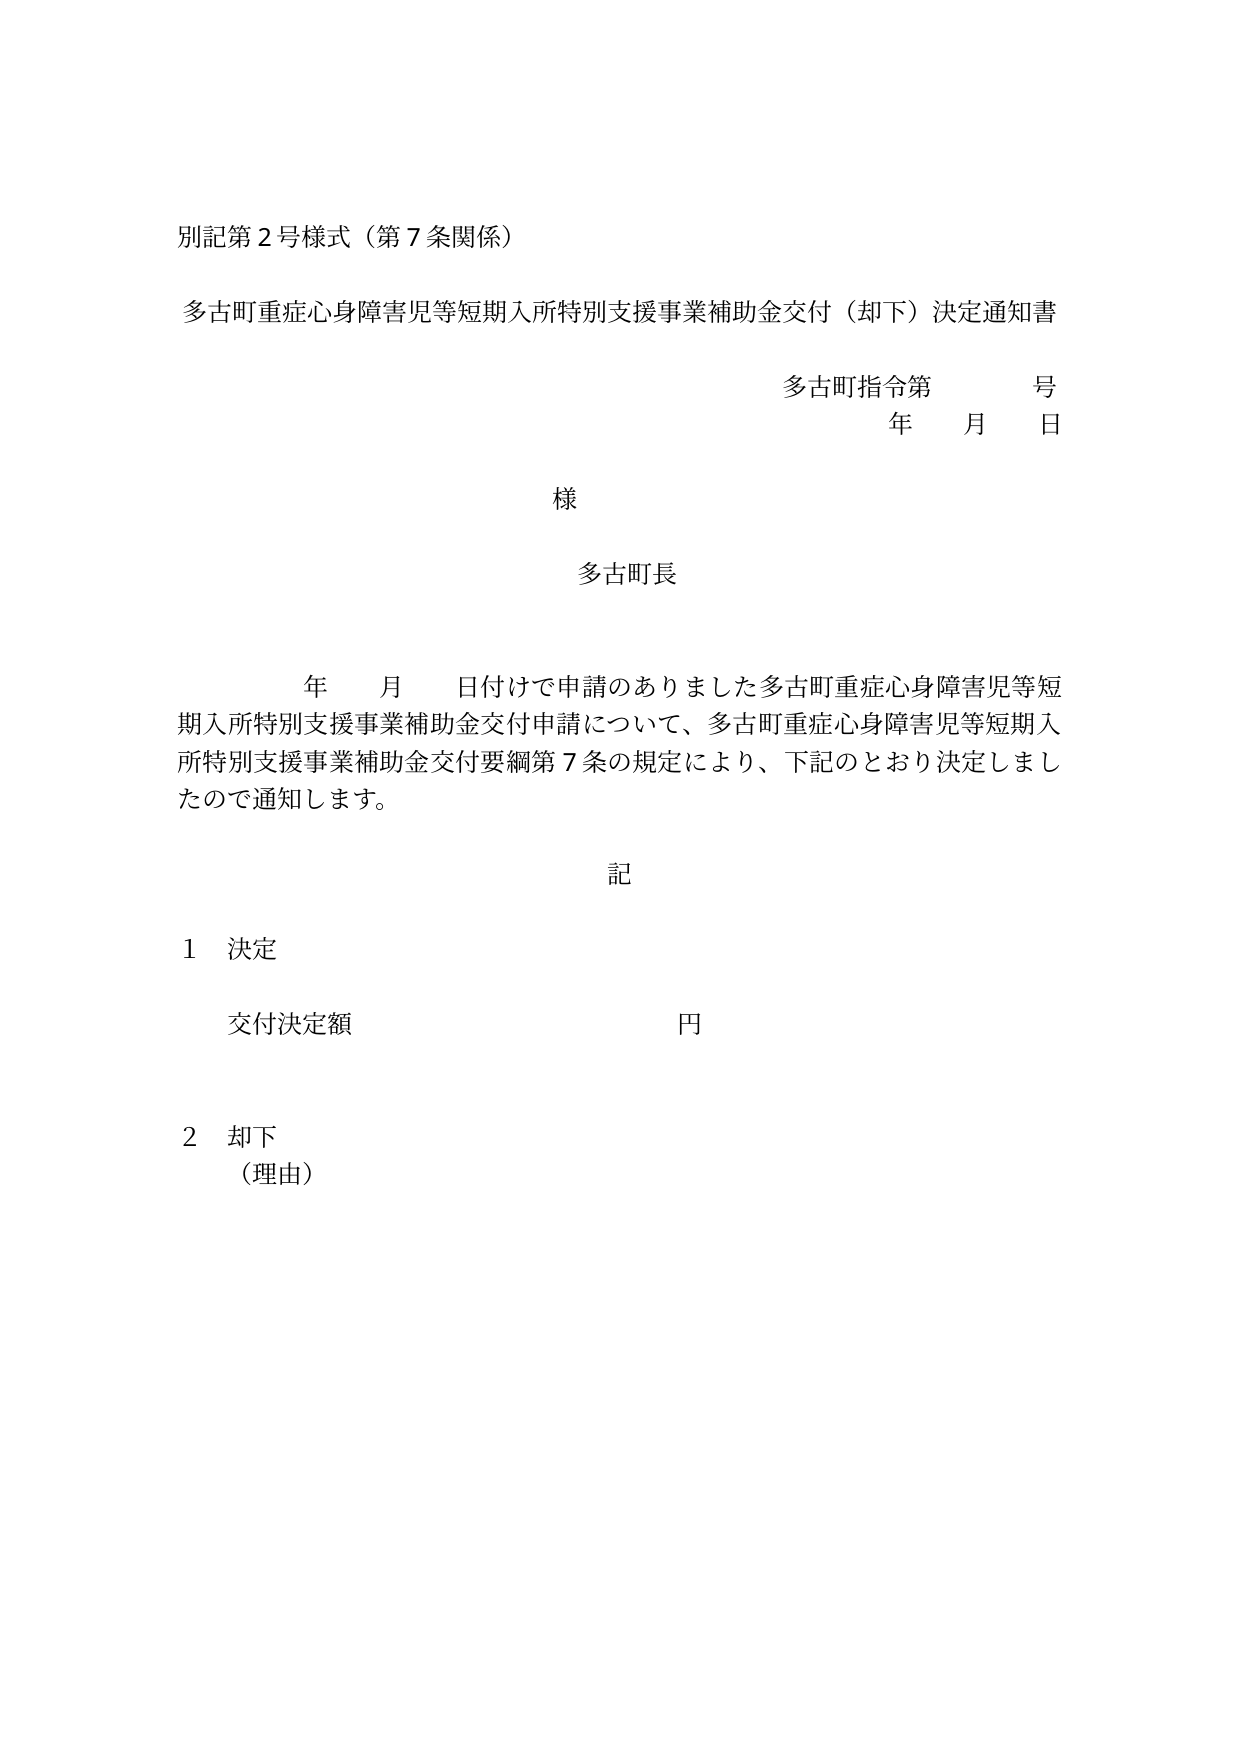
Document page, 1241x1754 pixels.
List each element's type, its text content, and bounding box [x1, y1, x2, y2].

text 様 [177, 479, 976, 517]
text １ 決定 [177, 929, 1063, 967]
text 多古町長 [177, 554, 1063, 592]
text ２ 却下 [177, 1117, 1063, 1154]
text 多古町重症心身障害児等短期入所特別支援事業補助金交付（却下）決定通知書 [177, 292, 1063, 329]
text 年 月 日 [177, 404, 1063, 442]
text 年 月 日付けで申請のありました多古町重症心身障害児等短期入所特別支援事業補助金交付申請について、多古町重症心身障害児等短期入所特別支援事業補助金交付要綱第7条の規定により、下記のとおり決定しましたので通知します。 [177, 667, 1063, 817]
subtitle 記 [177, 854, 1063, 892]
text 多古町指令第 号 [177, 367, 1063, 404]
text 交付決定額 円 [177, 1004, 1063, 1042]
text 別記第2号様式（第7条関係） [177, 217, 1063, 254]
text （理由） [177, 1154, 1063, 1192]
